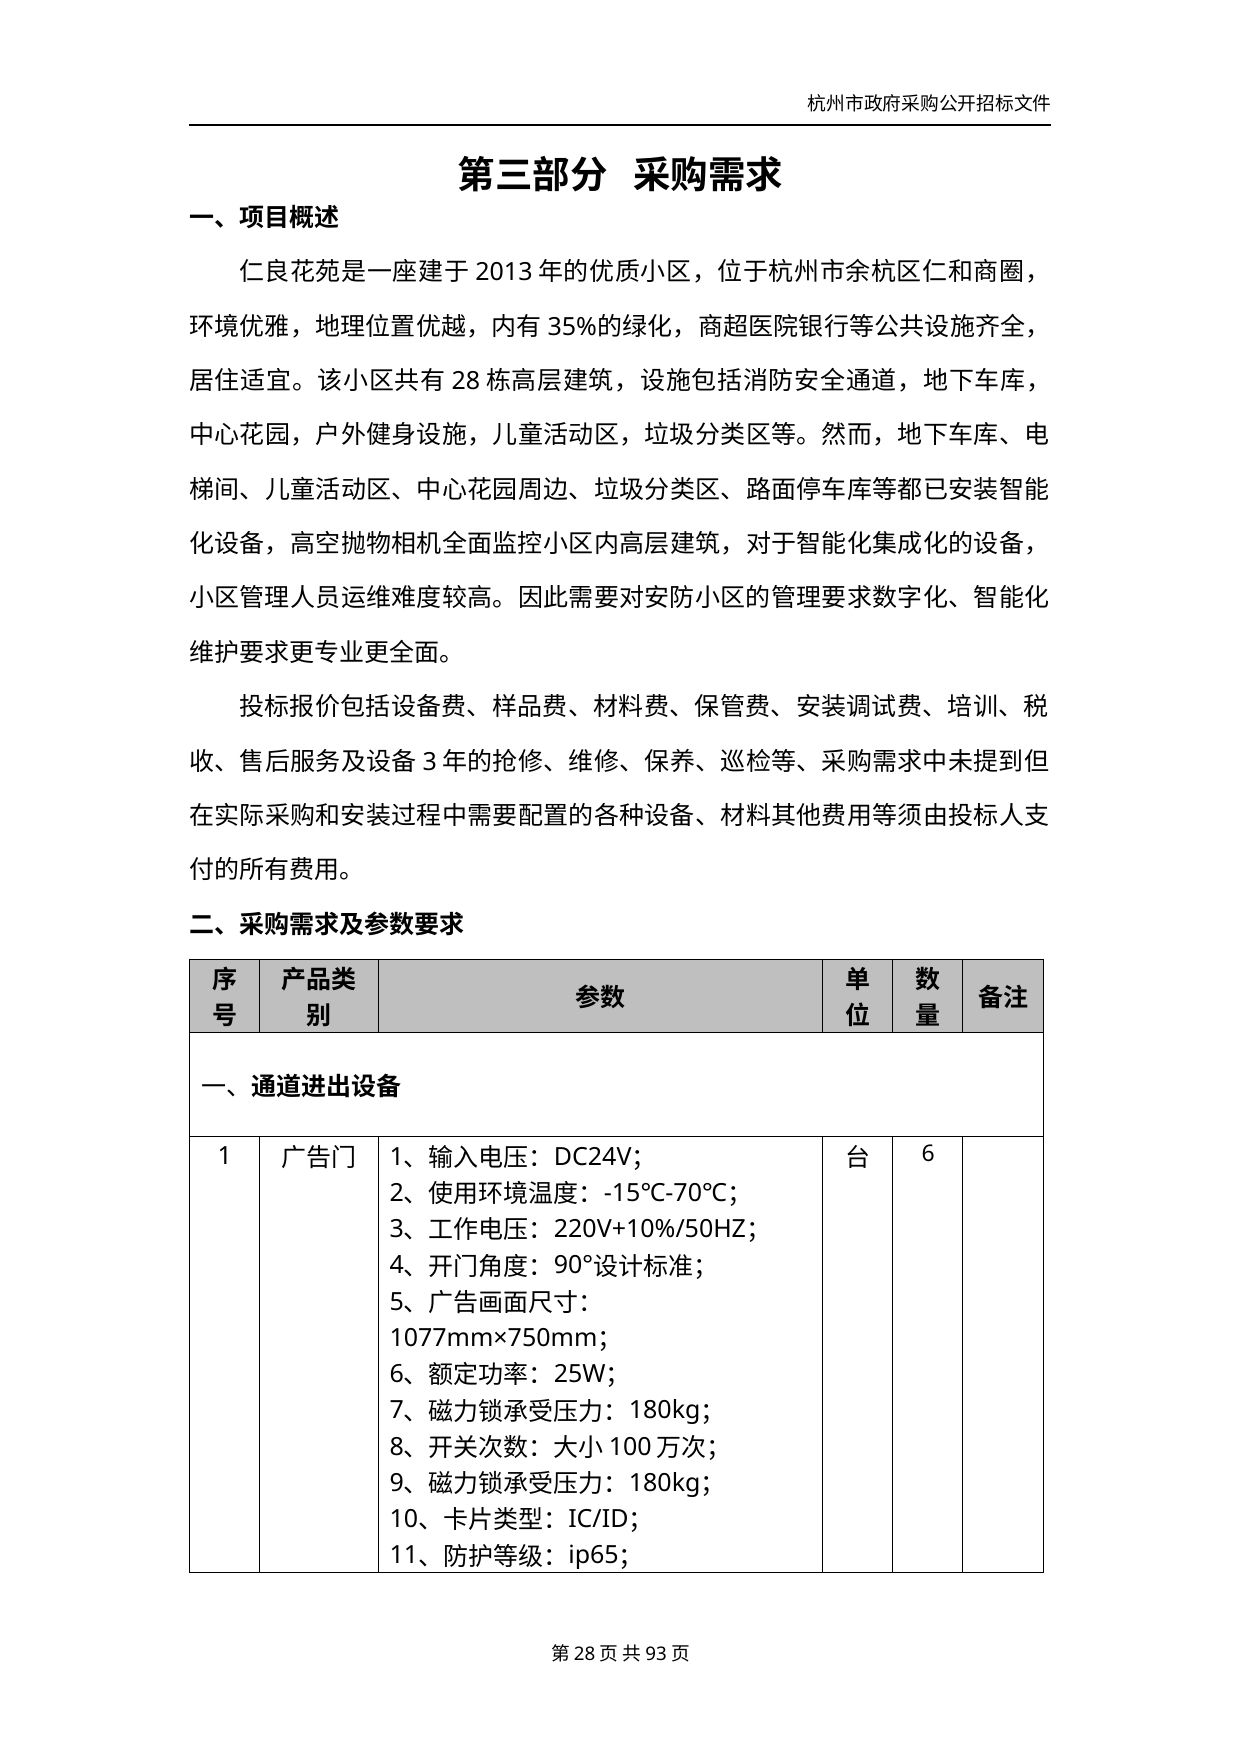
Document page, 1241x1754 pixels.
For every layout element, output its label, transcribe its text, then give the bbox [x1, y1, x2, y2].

table_header 备注 [963, 960, 1043, 1032]
table_cell [963, 1137, 1043, 1572]
text 第三部分 采购需求 [189, 153, 1051, 197]
table_cell 广告门 [260, 1137, 378, 1572]
table_header 单位 [823, 960, 892, 1032]
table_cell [379, 1137, 822, 1572]
table_header 数量 [893, 960, 962, 1032]
text 仁良花苑是一座建于2013年的优质小区，位于杭州市余杭区仁和商圈，环境优雅，地理位置优越，内有35%的绿化，商超医院银行等公共设施齐全，居住适宜。该小区共有28栋高层建筑，设施包括消防安全通道，地下车库，中心花园，户外健身设施，儿童活动区，垃圾分类区等。然而，地下车库、电梯间、儿童活动区、中心花园周边、垃圾分类区、路面停车库等都已安装智能化设备，高空抛物相机全面监控小区内高层建筑，对于智能化集成化的设备，小区管理人员运维难度较高。因此需要对安防小区的管理要求数字化、智能化，维护要求更专业更全面。 [189, 252, 1051, 668]
table_cell 台 [823, 1137, 892, 1572]
table_header 序号 [190, 960, 259, 1032]
table_cell 6 [893, 1137, 962, 1572]
text 投标报价包括设备费、样品费、材料费、保管费、安装调试费、培训、税收、售后服务及设备3年的抢修、维修、保养、巡检等、采购需求中未提到但在实际采购和安装过程中需要配置的各种设备、材料其他费用等须由投标人支付的所有费用。 [189, 687, 1051, 886]
table_header 参数 [379, 960, 822, 1032]
table_cell 1 [190, 1137, 259, 1572]
text 一、项目概述 [189, 197, 1051, 233]
table_header 产品类别 [260, 960, 378, 1032]
text 二、采购需求及参数要求 [189, 904, 1051, 940]
table_cell 一、通道进出设备 [190, 1033, 1043, 1136]
